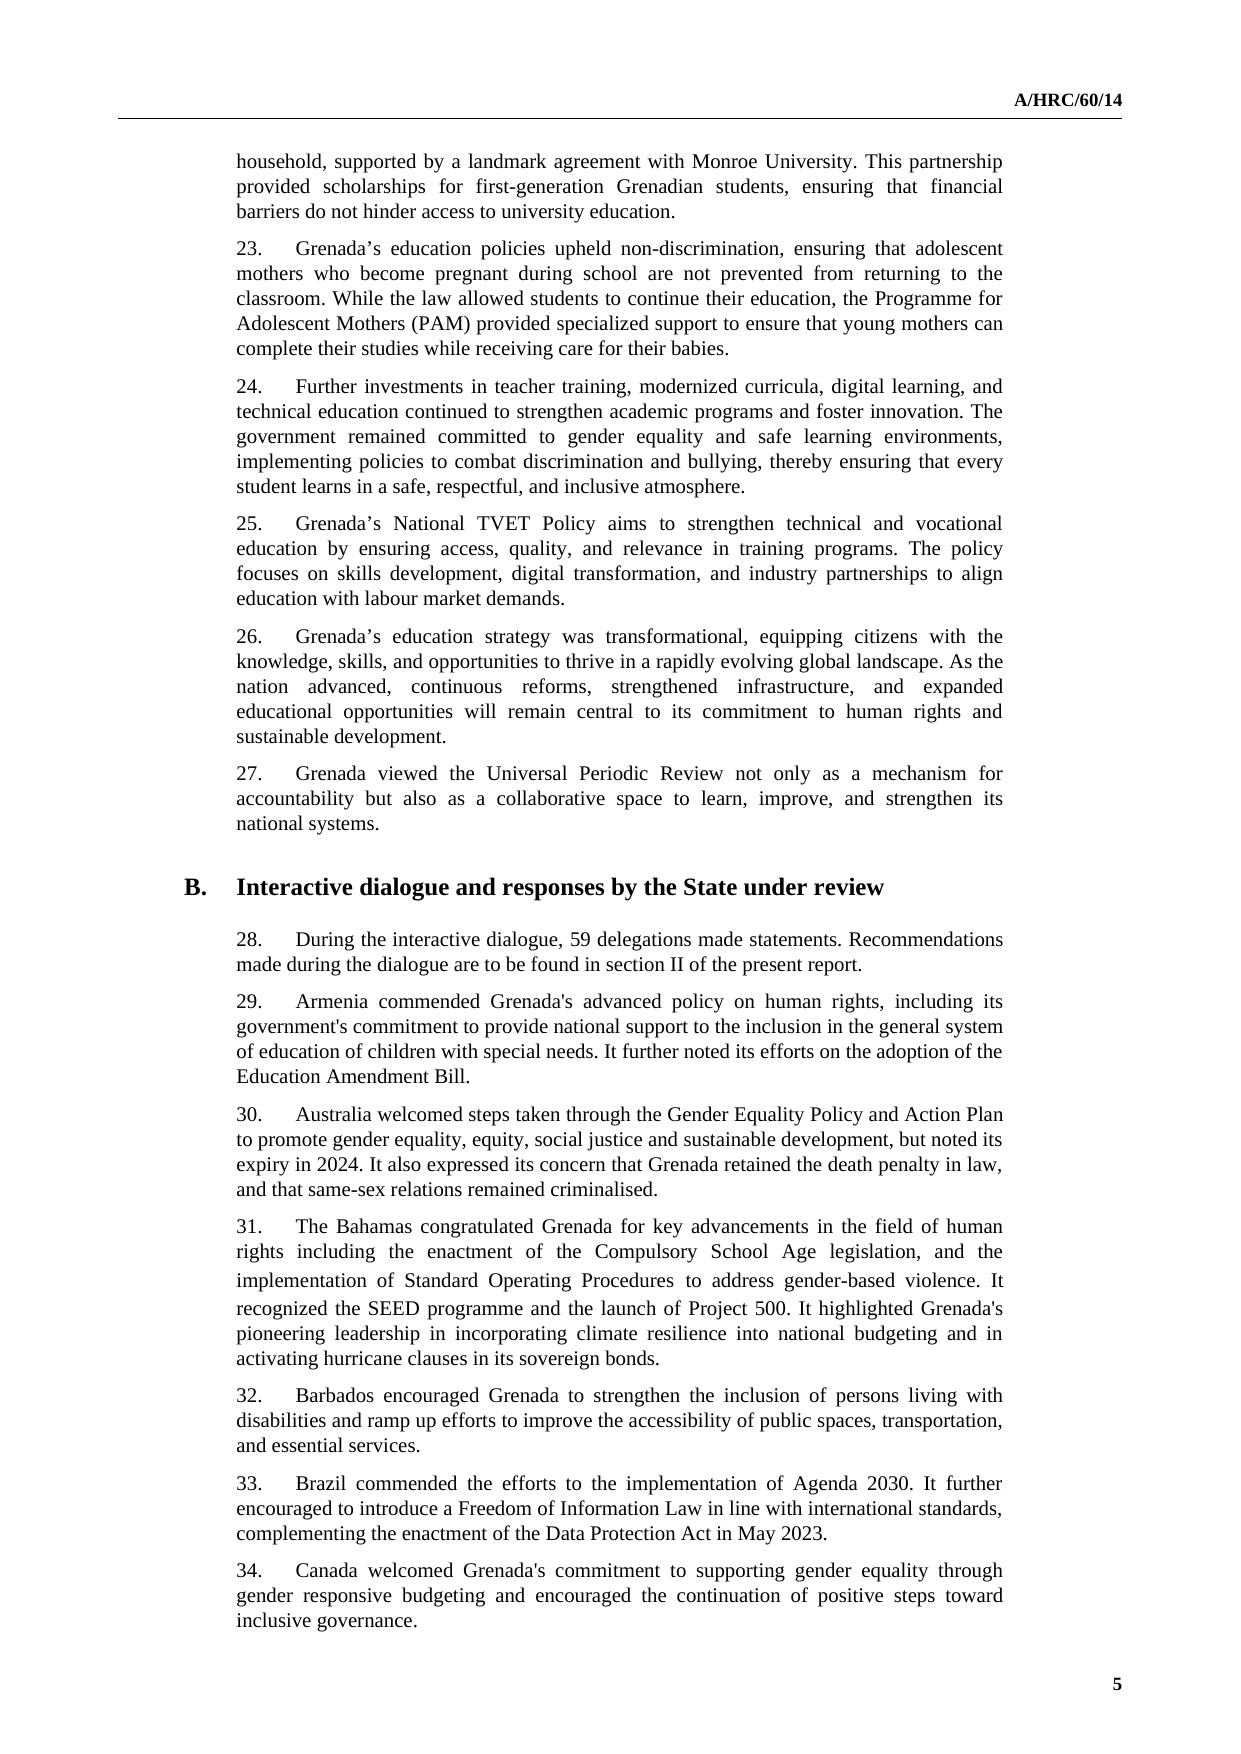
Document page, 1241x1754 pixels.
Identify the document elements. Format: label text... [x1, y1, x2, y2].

text 26. Grenada’s education strategy was transformational, equipping citizens with the knowledge, skills, and opportunities to thrive in a rapidly evolving global landscape. As the nation advanced, continuous reforms, strengthened infrastructure, and expanded educational opportunities will remain central to its commitment to human rights and sustainable development. [236, 623, 1004, 748]
text 29. Armenia commended Grenada's advanced policy on human rights, including its government's commitment to provide national support to the inclusion in the general system of education of children with special needs. It further noted its efforts on the adoption of the Education Amendment Bill. [236, 988, 1004, 1088]
text 24. Further investments in teacher training, modernized curricula, digital learning, and technical education continued to strengthen academic programs and foster innovation. The government remained committed to gender equality and safe learning environments, implementing policies to combat discrimination and bullying, thereby ensuring that every student learns in a safe, respectful, and inclusive atmosphere. [236, 373, 1004, 498]
text 27. Grenada viewed the Universal Periodic Review not only as a mechanism for accountability but also as a collaborative space to learn, improve, and strengthen its national systems. [236, 760, 1004, 835]
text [236, 148, 1004, 223]
text 33. Brazil commended the efforts to the implementation of Agenda 2030. It further encouraged to introduce a Freedom of Information Law in line with international standards, complementing the enactment of the Data Protection Act in May 2023. [236, 1469, 1004, 1544]
text 28. During the interactive dialogue, 59 delegations made statements. Recommendations made during the dialogue are to be found in section II of the present report. [236, 926, 1004, 976]
text 31. The Bahamas congratulated Grenada for key advancements in the field of human rights including the enactment of the Compulsory School Age legislation, and the implementation of Standard Operating Procedures to address gender-based violence. It recognized the SEED programme and the launch of Project 500. It highlighted Grenada's pioneering leadership in incorporating climate resilience into national budgeting and in activating hurricane clauses in its sovereign bonds. [236, 1213, 1004, 1369]
text 34. Canada welcomed Grenada's commitment to supporting gender equality through gender responsive budgeting and encouraged the continuation of positive steps toward inclusive governance. [236, 1557, 1004, 1632]
text 23. Grenada’s education policies upheld non-discrimination, ensuring that adolescent mothers who become pregnant during school are not prevented from returning to the classroom. While the law allowed students to continue their education, the Programme for Adolescent Mothers (PAM) provided specialized support to ensure that young mothers can complete their studies while receiving care for their babies. [236, 235, 1004, 360]
text B. Interactive dialogue and responses by the State under review [118, 873, 1004, 901]
text 25. Grenada’s National TVET Policy aims to strengthen technical and vocational education by ensuring access, quality, and relevance in training programs. The policy focuses on skills development, digital transformation, and industry partnerships to align education with labour market demands. [236, 510, 1004, 610]
text 30. Australia welcomed steps taken through the Gender Equality Policy and Action Plan to promote gender equality, equity, social justice and sustainable development, but noted its expiry in 2024. It also expressed its concern that Grenada retained the death penalty in law, and that same-sex relations remained criminalised. [236, 1101, 1004, 1201]
text 32. Barbados encouraged Grenada to strengthen the inclusion of persons living with disabilities and ramp up efforts to improve the accessibility of public spaces, transportation, and essential services. [236, 1382, 1004, 1457]
